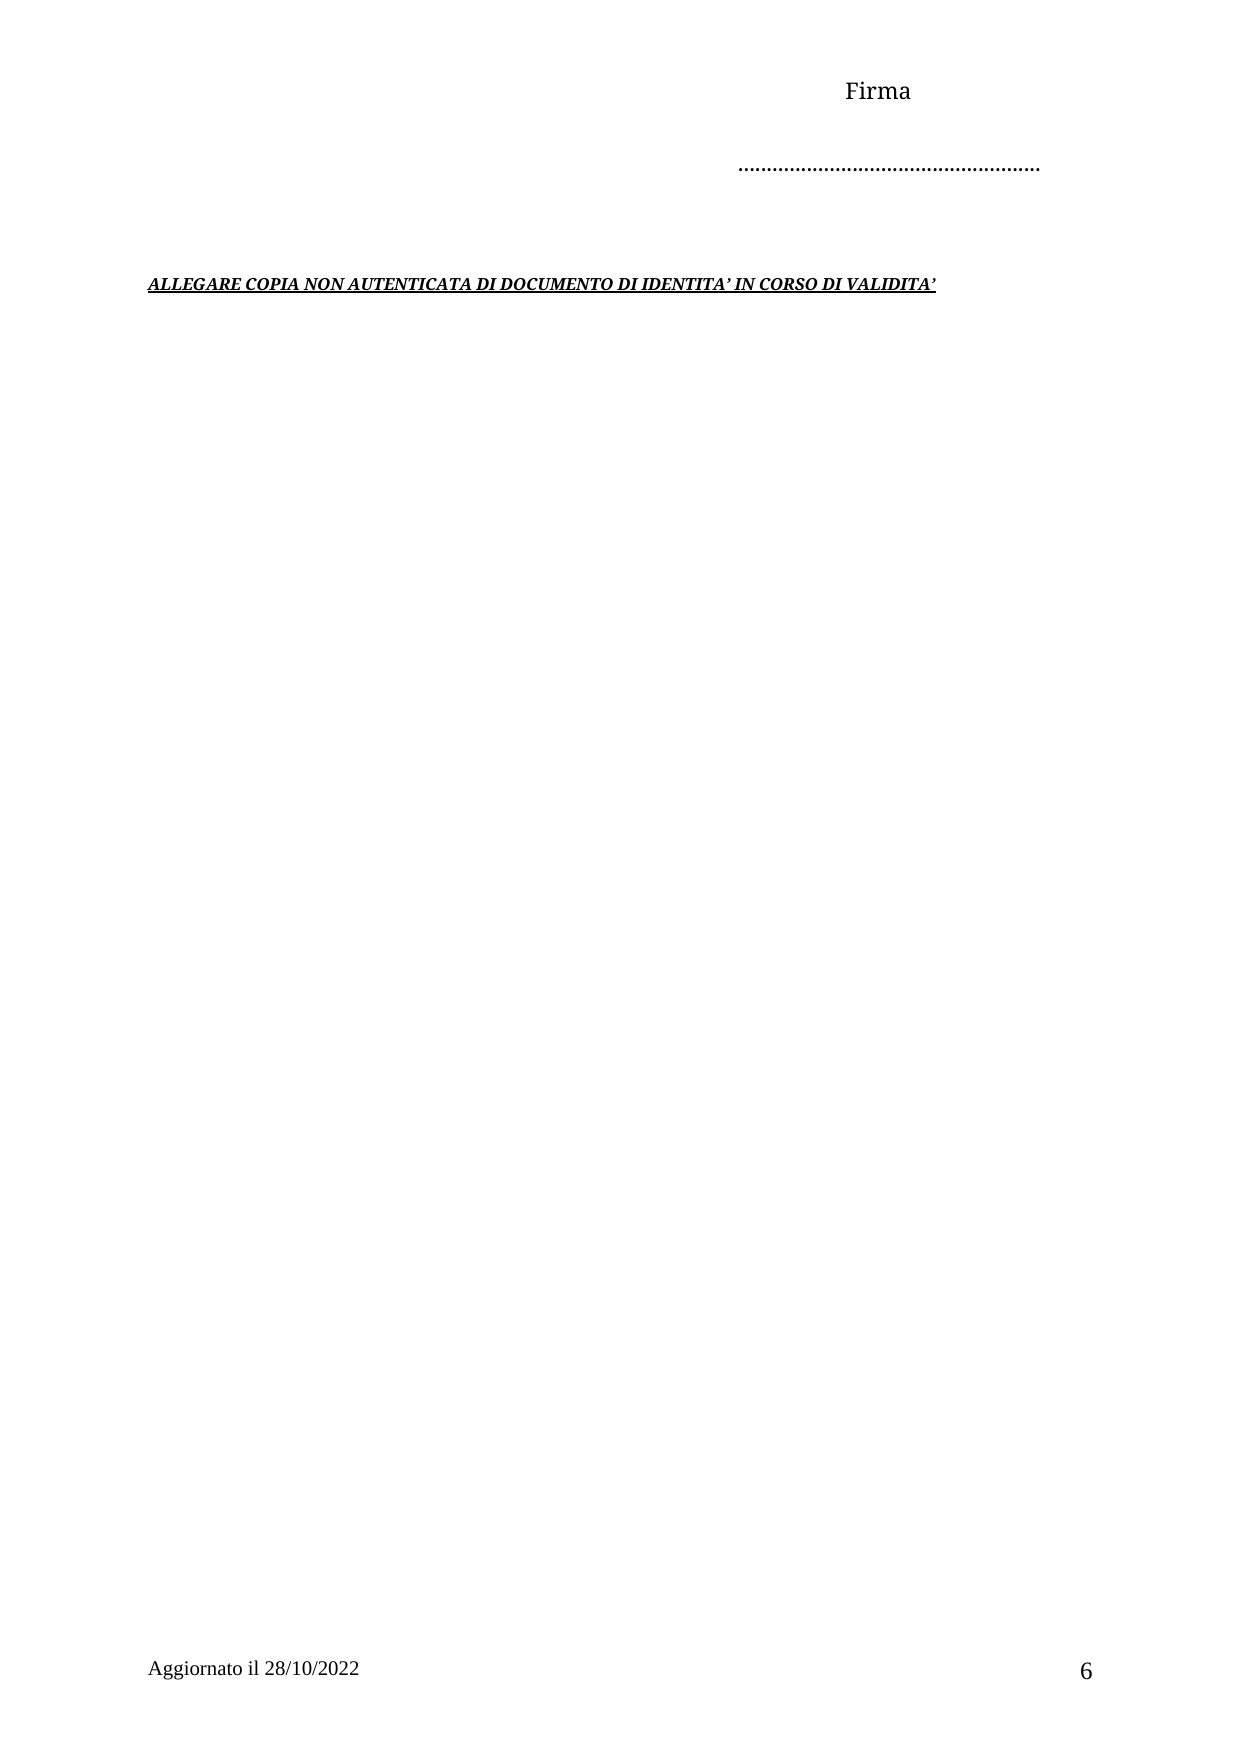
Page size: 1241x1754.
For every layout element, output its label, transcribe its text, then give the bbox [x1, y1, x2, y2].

text ..................................................... [148, 147, 1092, 178]
text Firma [590, 75, 1092, 106]
text ALLEGARE COPIA NON AUTENTICATA DI DOCUMENTO DI IDENTITA’ IN CORSO DI VALIDITA’ [148, 272, 1092, 295]
